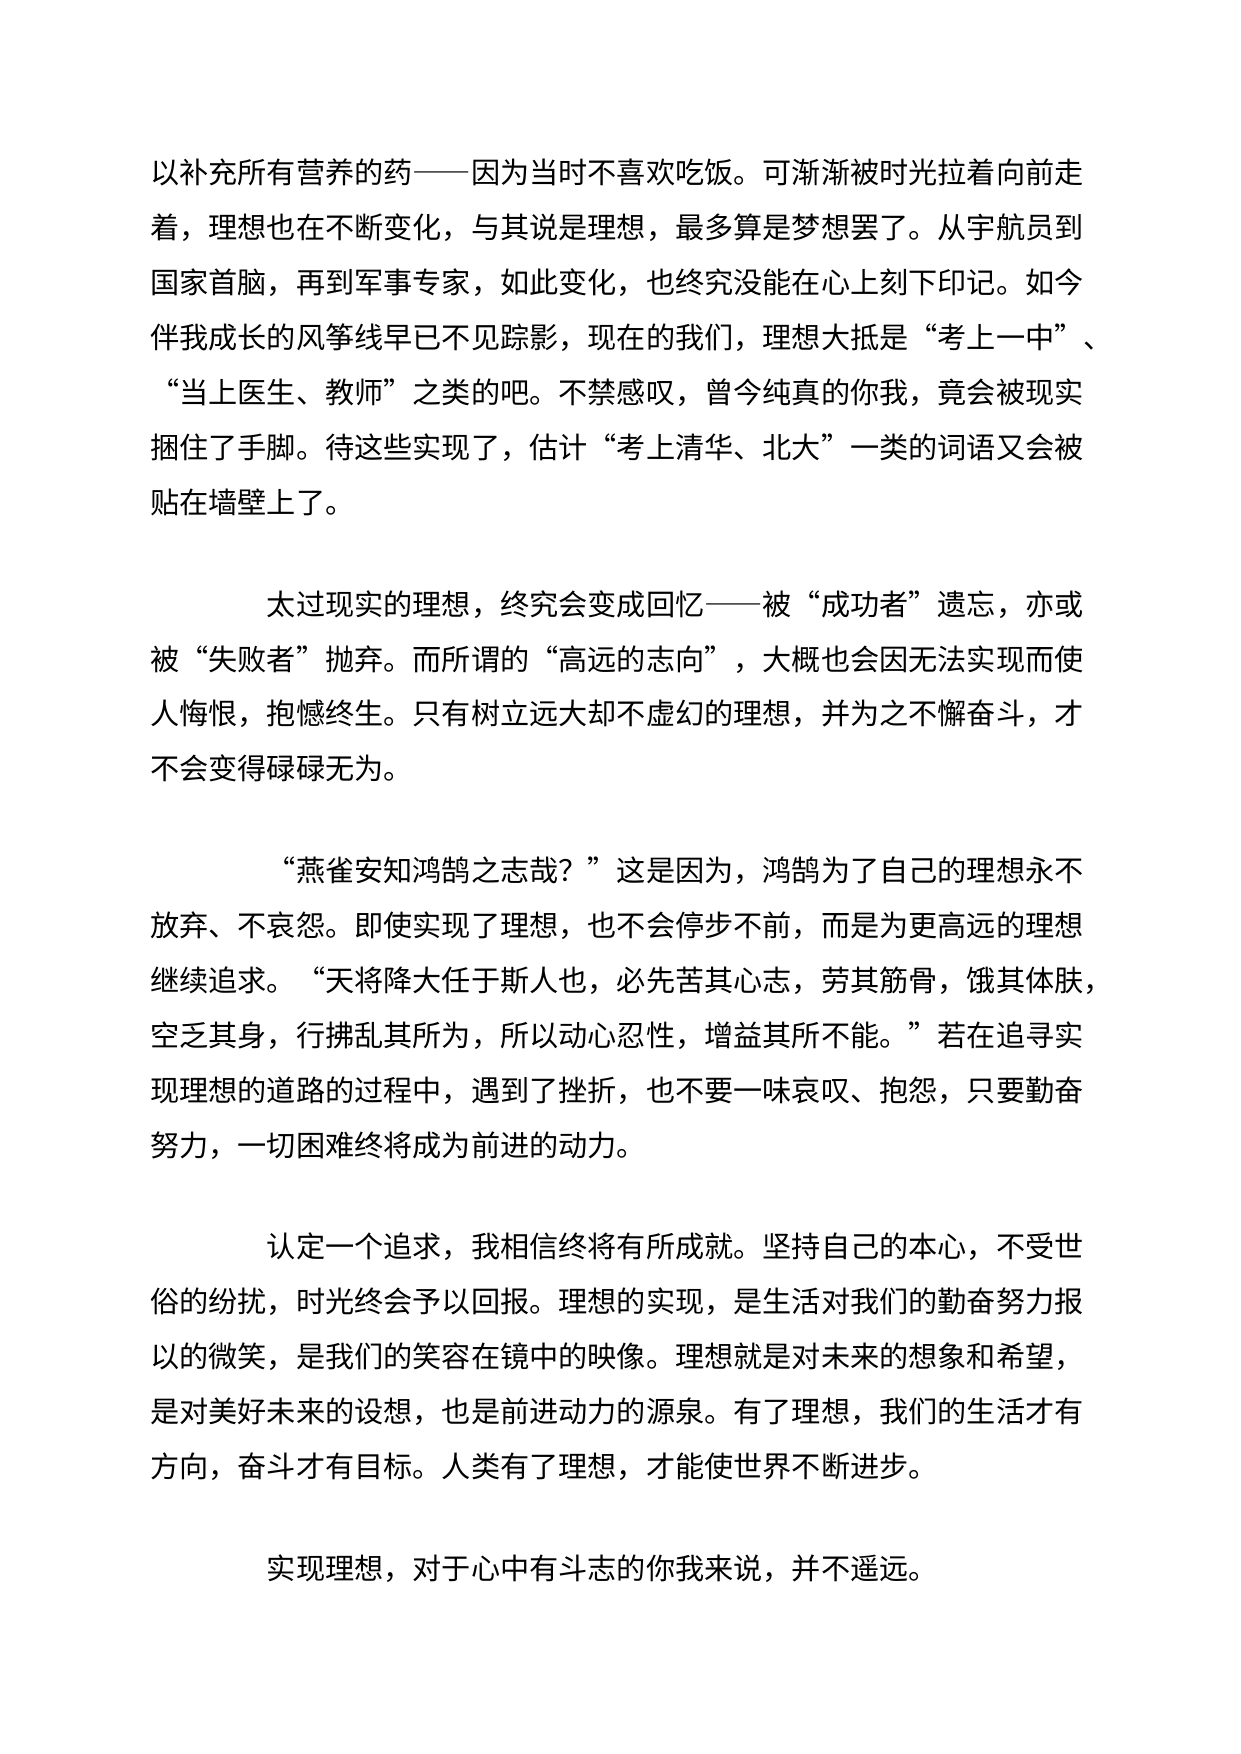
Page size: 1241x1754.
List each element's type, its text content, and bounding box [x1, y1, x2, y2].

text 认定一个追求，我相信终将有所成就。坚持自己的本心，不受世俗的纷扰，时光终会予以回报。理想的实现，是生活对我们的勤奋努力报以的微笑，是我们的笑容在镜中的映像。理想就是对未来的想象和希望，是对美好未来的设想，也是前进动力的源泉。有了理想，我们的生活才有方向，奋斗才有目标。人类有了理想，才能使世界不断进步。 [150, 1224, 1090, 1486]
text “燕雀安知鸿鹄之志哉？”这是因为，鸿鹄为了自己的理想永不放弃、不哀怨。即使实现了理想，也不会停步不前，而是为更高远的理想继续追求。“天将降大任于斯人也，必先苦其心志，劳其筋骨，饿其体肤，空乏其身，行拂乱其所为，所以动心忍性，增益其所不能。”若在追寻实现理想的道路的过程中，遇到了挫折，也不要一味哀叹、抱怨，只要勤奋努力，一切困难终将成为前进的动力。 [150, 848, 1090, 1164]
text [150, 150, 1090, 522]
text 实现理想，对于心中有斗志的你我来说，并不遥远。 [150, 1545, 1090, 1587]
text 太过现实的理想，终究会变成回忆——被“成功者”遗忘，亦或被“失败者”抛弃。而所谓的“高远的志向”，大概也会因无法实现而使人悔恨，抱憾终生。只有树立远大却不虚幻的理想，并为之不懈奋斗，才不会变得碌碌无为。 [150, 581, 1090, 788]
